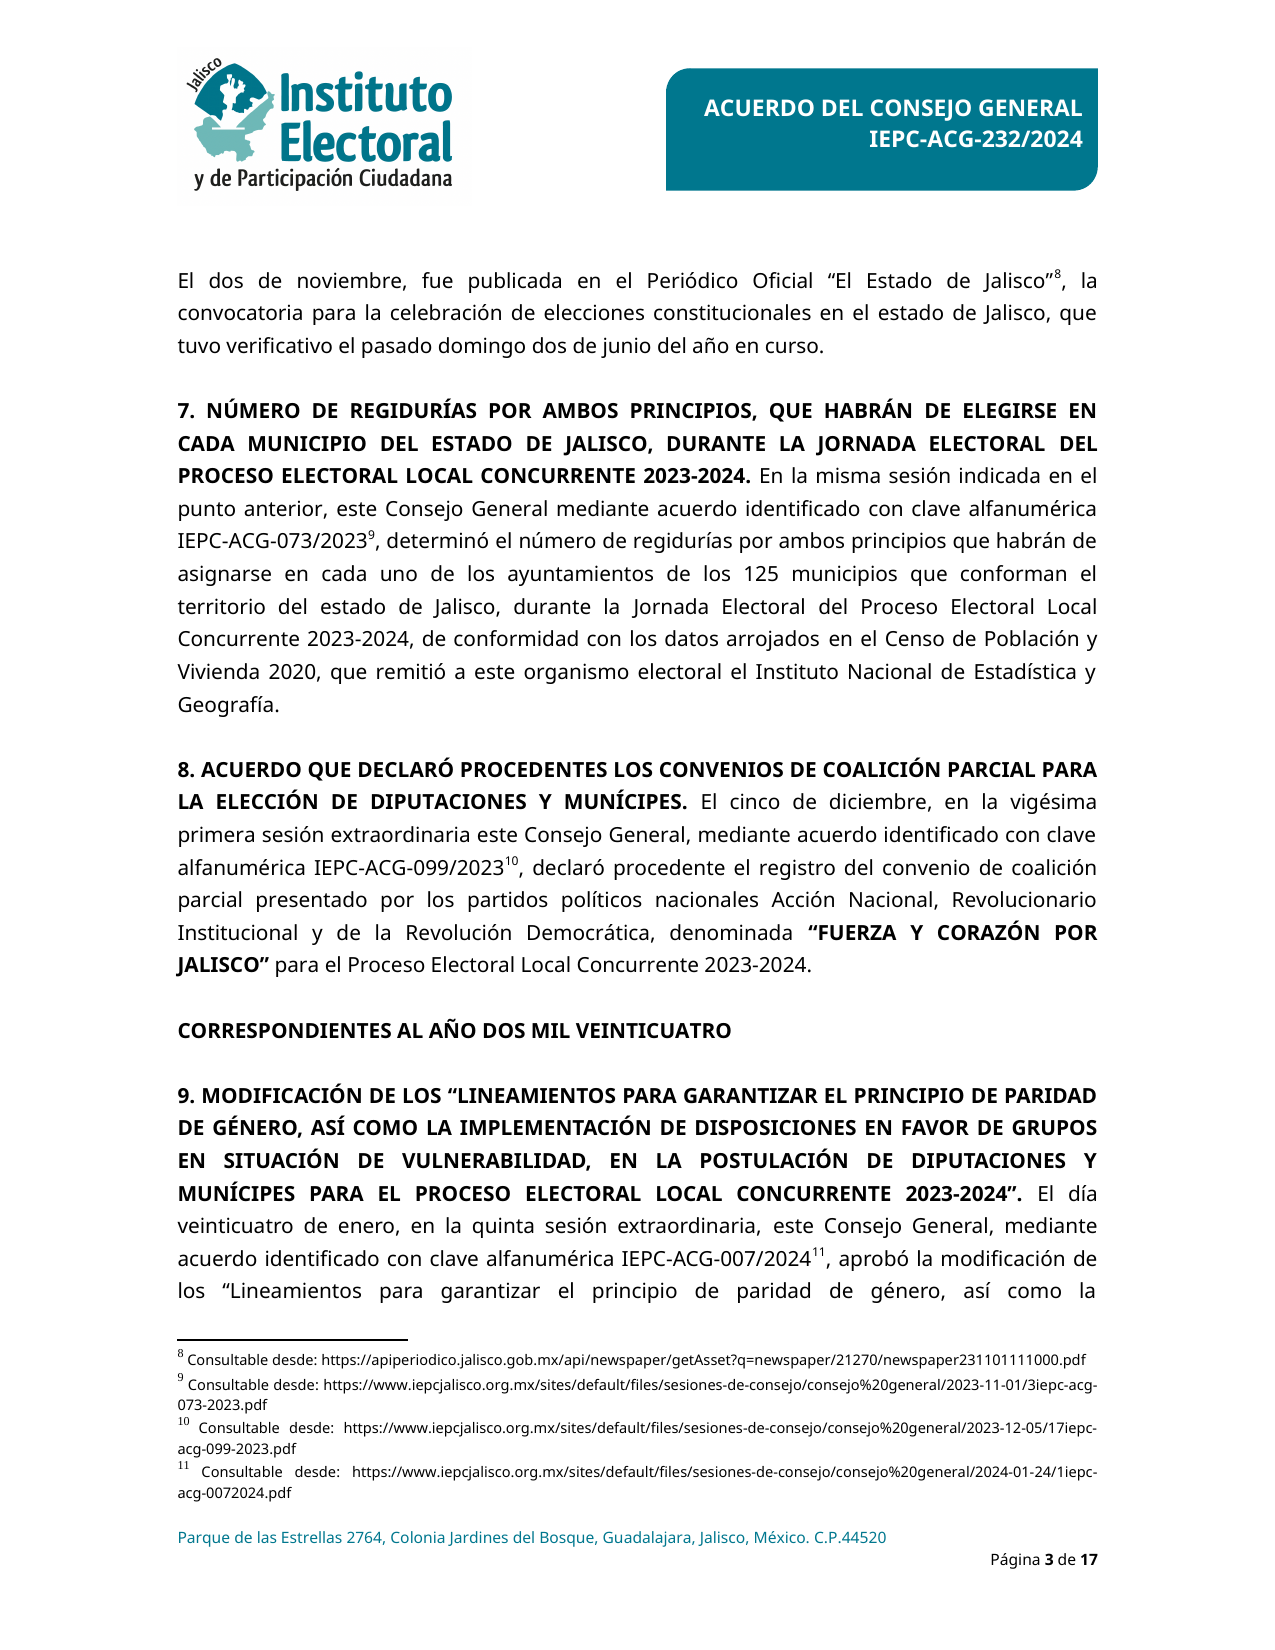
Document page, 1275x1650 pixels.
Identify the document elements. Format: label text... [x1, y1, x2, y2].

text CORRESPONDIENTES AL AÑO DOS MIL VEINTICUATRO [177, 1016, 1098, 1044]
text 7. NÚMERO DE REGIDURÍAS POR AMBOS PRINCIPIOS, QUE HABRÁN DE ELEGIRSE EN CADA MUNICIPIO DEL ESTADO DE JALISCO, DURANTE LA JORNADA ELECTORAL DEL PROCESO ELECTORAL LOCAL CONCURRENTE 2023-2024. En la misma sesión indicada en el punto anterior, este Consejo General mediante acuerdo identificado con clave alfanumérica IEPC-ACG-073/2023, determinó el número de regidurías por ambos principios que habrán de asignarse en cada uno de los ayuntamientos de los 125 municipios que conforman el territorio del estado de Jalisco, durante la Jornada Electoral del Proceso Electoral Local Concurrente 2023-2024, de conformidad con los datos arrojados en el Censo de Población y Vivienda 2020, que remitió a este organismo electoral el Instituto Nacional de Estadística y Geografía. [177, 396, 1098, 718]
text 8. ACUERDO QUE DECLARÓ PROCEDENTES LOS CONVENIOS DE COALICIÓN PARCIAL PARA LA ELECCIÓN DE DIPUTACIONES Y MUNÍCIPES. El cinco de diciembre, en la vigésima primera sesión extraordinaria este Consejo General, mediante acuerdo identificado con clave alfanumérica IEPC-ACG-099/2023, declaró procedente el registro del convenio de coalición parcial presentado por los partidos políticos nacionales Acción Nacional, Revolucionario Institucional y de la Revolución Democrática, denominada “FUERZA Y CORAZÓN POR JALISCO” para el Proceso Electoral Local Concurrente 2023-2024. [177, 755, 1098, 979]
picture [177, 47, 473, 206]
text El dos de noviembre, fue publicada en el Periódico Oficial “El Estado de Jalisco”, la convocatoria para la celebración de elecciones constitucionales en el estado de Jalisco, que tuvo verificativo el pasado domingo dos de junio del año en curso. [177, 266, 1098, 359]
